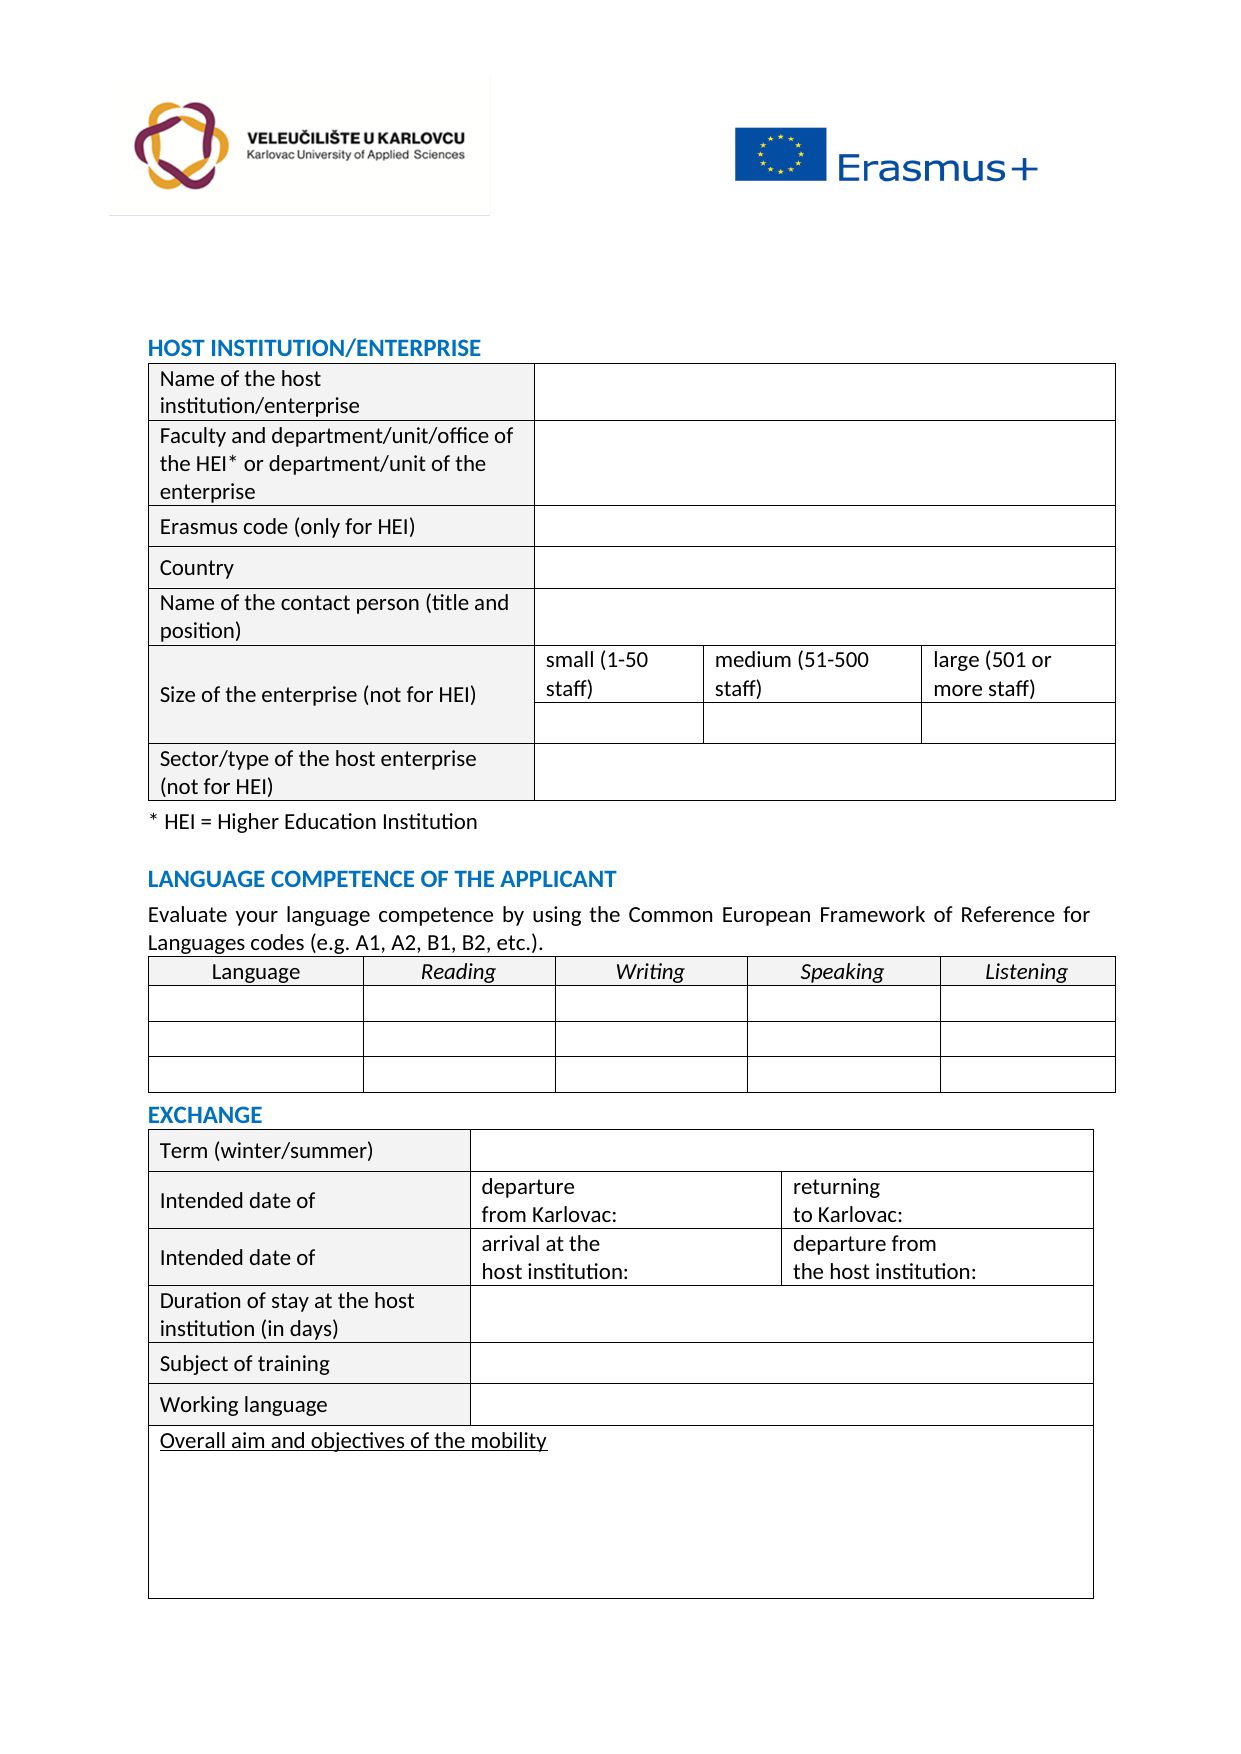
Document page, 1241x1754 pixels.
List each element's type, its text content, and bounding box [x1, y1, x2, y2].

table_cell [364, 1057, 555, 1092]
picture [108, 76, 491, 216]
table_cell returning to Karlovac:. . [782, 1172, 1093, 1228]
table_header Reading [364, 957, 555, 985]
table_cell Intended date of [149, 1229, 470, 1285]
table_cell [556, 1057, 747, 1092]
table_header [471, 1130, 1093, 1171]
table_header [535, 364, 1115, 420]
text LANGUAGE COMPETENCE OF THE APPLICANT [148, 863, 1092, 894]
picture [717, 112, 1055, 196]
text Evaluate your language competence by using the Common European Framework of Reference for Languages codes (e.g. A1, A2, B1, B2, etc.). [148, 900, 1092, 956]
table_cell [535, 547, 1115, 587]
table_cell Duration of stay at the host institution (in days) [149, 1286, 470, 1342]
table_cell Intended date of [149, 1172, 470, 1228]
table_cell departure from Karlovac:.. [471, 1172, 781, 1228]
table_cell Erasmus code (only for HEI) [149, 506, 534, 546]
table_cell Sector/type of the host enterprise (not for HEI) [149, 744, 534, 800]
table_cell large (501 or more staff) [922, 646, 1115, 702]
table_header Listening [941, 957, 1115, 985]
table_cell [364, 986, 555, 1021]
table_cell medium (51-500 staff) [704, 646, 921, 702]
table_cell [364, 1022, 555, 1056]
table_cell Working language [149, 1384, 470, 1425]
table_cell Subject of training [149, 1343, 470, 1383]
table_cell [535, 703, 703, 743]
table_header Speaking [748, 957, 940, 985]
table_cell [941, 986, 1115, 1021]
table_cell [149, 986, 363, 1021]
table_header Name of the host institution/enterprise [149, 364, 534, 420]
table_cell [941, 1057, 1115, 1092]
table_cell [471, 1343, 1093, 1383]
table_cell [556, 986, 747, 1021]
table_cell Faculty and department/unit/office of the HEI* or department/unit of the enterprise [149, 421, 534, 505]
table_cell [535, 421, 1115, 505]
table_header Writing [556, 957, 747, 985]
table_header Term (winter/summer) [149, 1130, 470, 1171]
table_cell [535, 744, 1115, 800]
table_cell [149, 1057, 363, 1092]
table_cell [748, 1022, 940, 1056]
table_cell [556, 1022, 747, 1056]
table_cell Name of the contact person (title and position) [149, 589, 534, 644]
table_cell [941, 1022, 1115, 1056]
text HOST INSTITUTION/ENTERPRISE [148, 332, 1092, 363]
table_cell [471, 1286, 1093, 1342]
table_cell [535, 589, 1115, 644]
table_cell Overall aim and objectives of the mobility [149, 1426, 1093, 1597]
table_cell [748, 986, 940, 1021]
table_cell arrival at the host institution:.. [471, 1229, 781, 1285]
table_cell [471, 1384, 1093, 1425]
table_cell [149, 1022, 363, 1056]
text EXCHANGE [148, 1099, 1092, 1129]
table_cell Country [149, 547, 534, 587]
table_cell Size of the enterprise (not for HEI) [149, 646, 534, 743]
table_cell [748, 1057, 940, 1092]
table_cell small (1-50 staff) [535, 646, 703, 702]
table_cell departure from the host institution:. . [782, 1229, 1093, 1285]
text * HEI = Higher Education Institution [148, 807, 1092, 835]
table_cell [922, 703, 1115, 743]
table_header Language [149, 957, 363, 985]
table_cell [704, 703, 921, 743]
table_cell [535, 506, 1115, 546]
